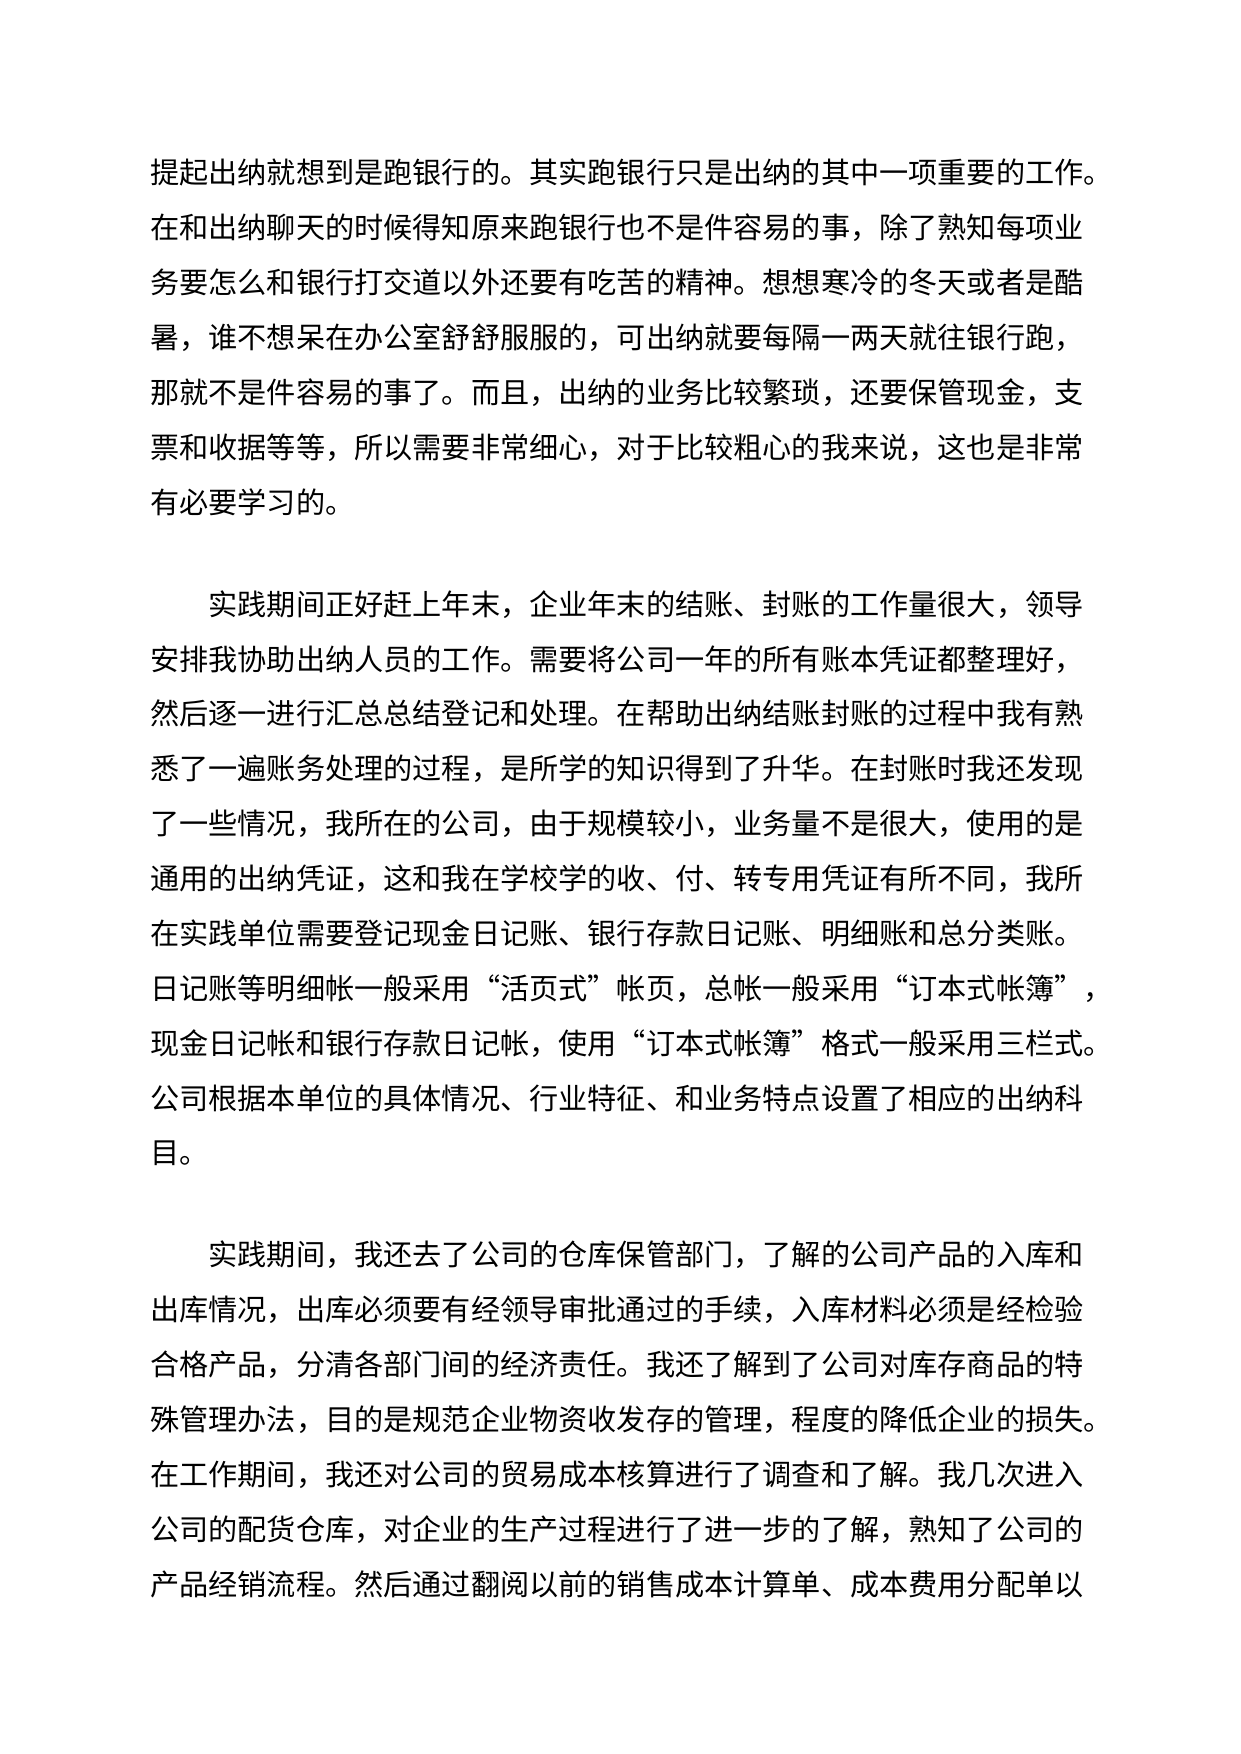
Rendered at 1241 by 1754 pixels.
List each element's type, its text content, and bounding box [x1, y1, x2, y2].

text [150, 1232, 1090, 1603]
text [150, 150, 1090, 522]
text 实践期间正好赶上年末，企业年末的结账、封账的工作量很大，领导安排我协助出纳人员的工作。需要将公司一年的所有账本凭证都整理好，然后逐一进行汇总总结登记和处理。在帮助出纳结账封账的过程中我有熟悉了一遍账务处理的过程，是所学的知识得到了升华。在封账时我还发现了一些情况，我所在的公司，由于规模较小，业务量不是很大，使用的是通用的出纳凭证，这和我在学校学的收、付、转专用凭证有所不同，我所在实践单位需要登记现金日记账、银行存款日记账、明细账和总分类账。日记账等明细帐一般采用“活页式”帐页，总帐一般采用“订本式帐簿”，现金日记帐和银行存款日记帐，使用“订本式帐簿”格式一般采用三栏式。公司根据本单位的具体情况、行业特征、和业务特点设置了相应的出纳科目。 [150, 581, 1090, 1172]
